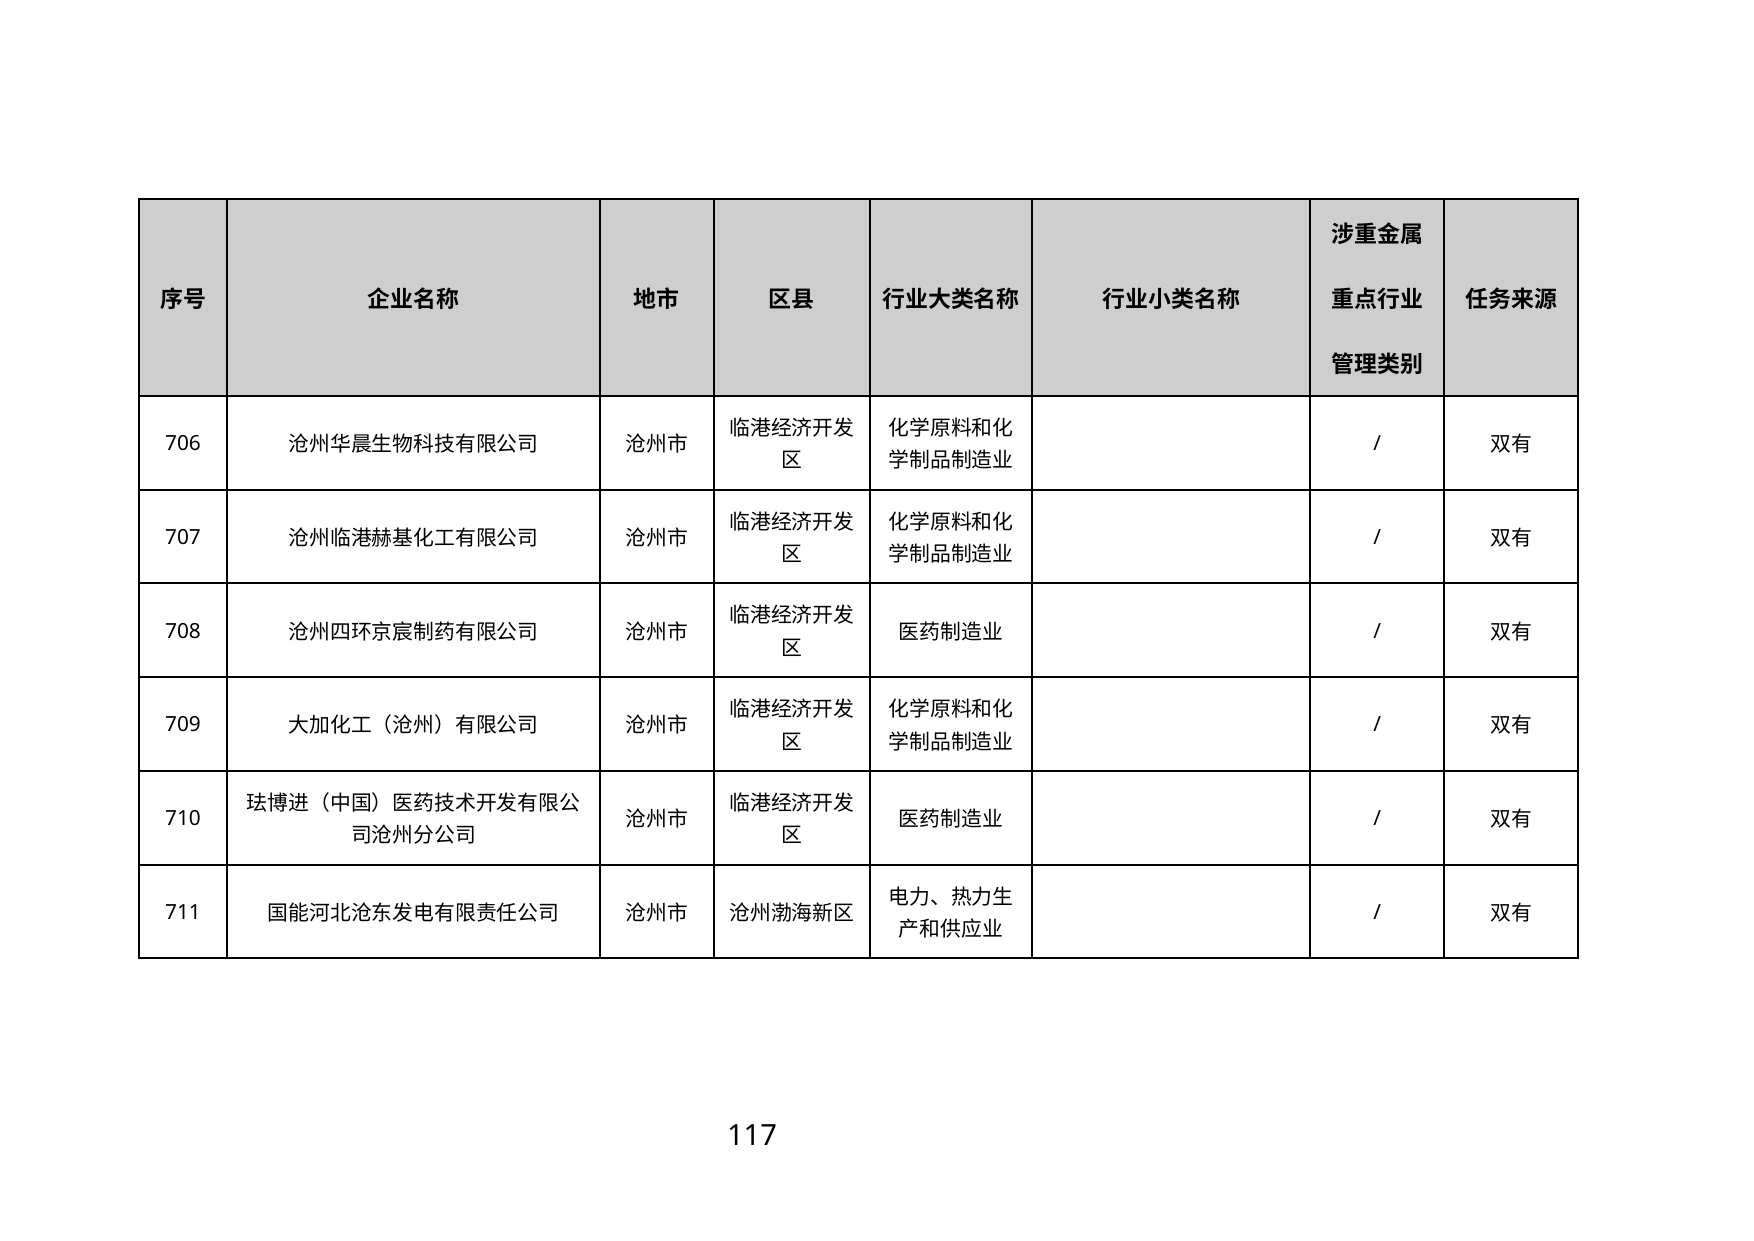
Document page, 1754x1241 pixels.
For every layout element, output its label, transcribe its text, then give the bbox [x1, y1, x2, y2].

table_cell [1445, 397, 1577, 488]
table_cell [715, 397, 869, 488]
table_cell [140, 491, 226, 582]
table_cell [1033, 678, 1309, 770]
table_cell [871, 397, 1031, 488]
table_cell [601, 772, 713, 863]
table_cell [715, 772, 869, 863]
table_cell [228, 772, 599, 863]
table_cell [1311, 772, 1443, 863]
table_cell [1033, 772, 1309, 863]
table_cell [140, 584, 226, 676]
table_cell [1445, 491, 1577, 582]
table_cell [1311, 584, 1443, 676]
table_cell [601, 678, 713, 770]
table_header 地市 [601, 200, 713, 395]
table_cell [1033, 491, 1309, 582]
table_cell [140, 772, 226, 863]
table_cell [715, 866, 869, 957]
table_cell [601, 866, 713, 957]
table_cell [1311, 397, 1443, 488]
table_header 行业大类名称 [871, 200, 1031, 395]
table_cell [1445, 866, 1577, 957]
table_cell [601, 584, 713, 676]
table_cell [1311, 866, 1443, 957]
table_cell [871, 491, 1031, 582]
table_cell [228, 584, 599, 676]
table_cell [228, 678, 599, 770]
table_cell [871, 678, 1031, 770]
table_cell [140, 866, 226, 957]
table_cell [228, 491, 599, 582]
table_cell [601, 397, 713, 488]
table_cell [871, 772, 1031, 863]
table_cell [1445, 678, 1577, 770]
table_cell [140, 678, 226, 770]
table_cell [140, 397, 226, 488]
table_header 区县 [715, 200, 869, 395]
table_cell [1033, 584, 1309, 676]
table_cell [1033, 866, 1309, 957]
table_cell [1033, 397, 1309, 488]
table_header 企业名称 [228, 200, 599, 395]
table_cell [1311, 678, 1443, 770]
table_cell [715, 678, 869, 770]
table_header 行业小类名称 [1033, 200, 1309, 395]
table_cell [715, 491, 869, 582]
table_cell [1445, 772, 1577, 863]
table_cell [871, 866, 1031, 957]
table_header 涉重金属重点行业管理类别 [1311, 200, 1443, 395]
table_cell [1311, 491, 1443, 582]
table_header 任务来源 [1445, 200, 1577, 395]
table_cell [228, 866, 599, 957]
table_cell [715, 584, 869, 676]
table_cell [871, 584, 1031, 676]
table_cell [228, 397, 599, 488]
table_header 序号 [140, 200, 226, 395]
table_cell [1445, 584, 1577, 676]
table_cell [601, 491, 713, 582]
